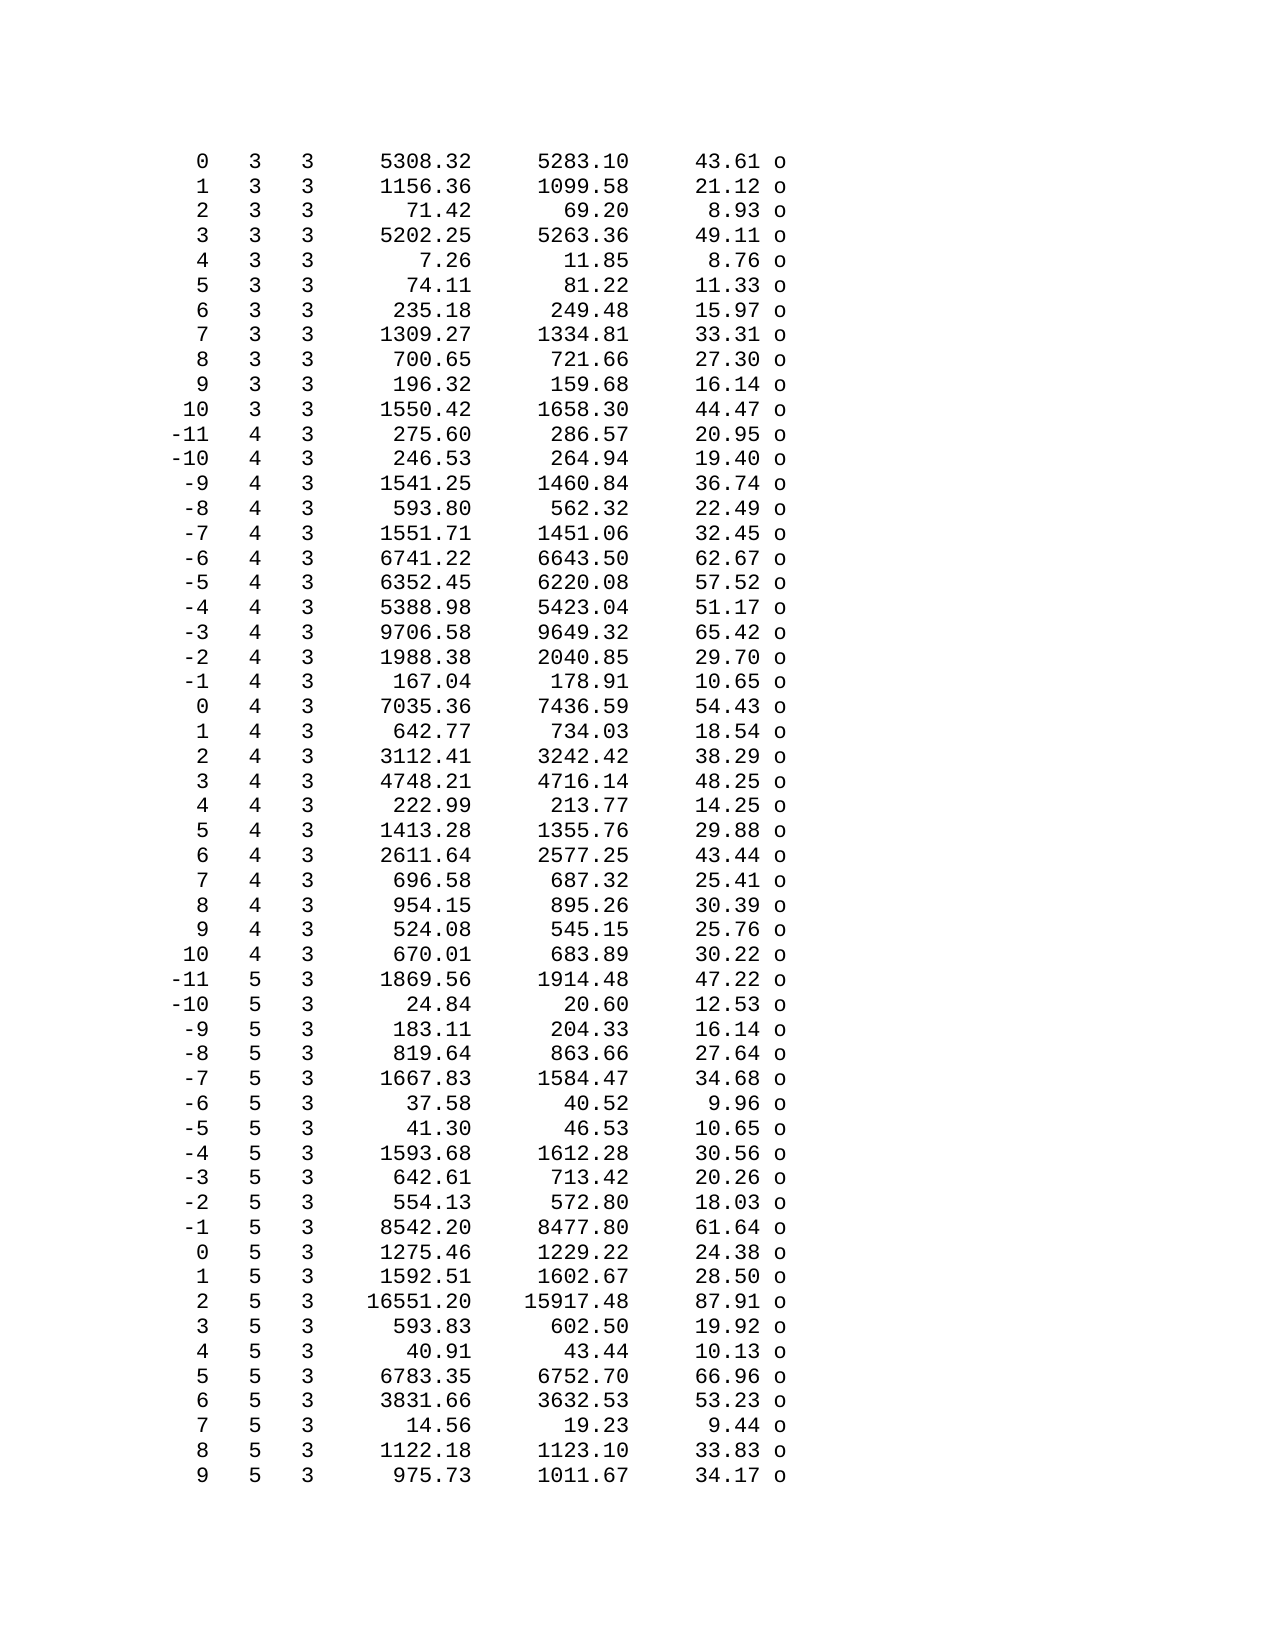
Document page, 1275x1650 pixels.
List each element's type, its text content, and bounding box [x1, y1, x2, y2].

text 6 3 3 235.18 249.48 15.97 o [156, 299, 1118, 323]
text -6 5 3 37.58 40.52 9.96 o [156, 1092, 1118, 1117]
text -8 4 3 593.80 562.32 22.49 o [156, 497, 1118, 522]
text 5 5 3 6783.35 6752.70 66.96 o [156, 1365, 1118, 1389]
text 7 4 3 696.58 687.32 25.41 o [156, 869, 1118, 894]
text 2 3 3 71.42 69.20 8.93 o [156, 199, 1118, 224]
text -3 4 3 9706.58 9649.32 65.42 o [156, 621, 1118, 646]
text -5 5 3 41.30 46.53 10.65 o [156, 1117, 1118, 1142]
text 0 5 3 1275.46 1229.22 24.38 o [156, 1241, 1118, 1266]
text -7 5 3 1667.83 1584.47 34.68 o [156, 1067, 1118, 1092]
text 6 4 3 2611.64 2577.25 43.44 o [156, 844, 1118, 869]
text 4 5 3 40.91 43.44 10.13 o [156, 1340, 1118, 1365]
text 2 4 3 3112.41 3242.42 38.29 o [156, 745, 1118, 770]
text -4 5 3 1593.68 1612.28 30.56 o [156, 1142, 1118, 1166]
text -1 4 3 167.04 178.91 10.65 o [156, 671, 1118, 695]
text 9 3 3 196.32 159.68 16.14 o [156, 373, 1118, 398]
text -8 5 3 819.64 863.66 27.64 o [156, 1042, 1118, 1067]
text 7 5 3 14.56 19.23 9.44 o [156, 1414, 1118, 1439]
text 1 4 3 642.77 734.03 18.54 o [156, 720, 1118, 745]
text -11 5 3 1869.56 1914.48 47.22 o [156, 968, 1118, 993]
text 8 5 3 1122.18 1123.10 33.83 o [156, 1439, 1118, 1464]
text -9 4 3 1541.25 1460.84 36.74 o [156, 472, 1118, 497]
text -3 5 3 642.61 713.42 20.26 o [156, 1166, 1118, 1191]
text -10 5 3 24.84 20.60 12.53 o [156, 993, 1118, 1018]
text 3 5 3 593.83 602.50 19.92 o [156, 1315, 1118, 1340]
text -6 4 3 6741.22 6643.50 62.67 o [156, 547, 1118, 571]
text 7 3 3 1309.27 1334.81 33.31 o [156, 323, 1118, 348]
text 1 5 3 1592.51 1602.67 28.50 o [156, 1266, 1118, 1290]
text -10 4 3 246.53 264.94 19.40 o [156, 447, 1118, 472]
text -2 4 3 1988.38 2040.85 29.70 o [156, 646, 1118, 671]
text 4 4 3 222.99 213.77 14.25 o [156, 794, 1118, 819]
text 0 3 3 5308.32 5283.10 43.61 o [156, 150, 1118, 175]
text 0 4 3 7035.36 7436.59 54.43 o [156, 695, 1118, 720]
text 5 4 3 1413.28 1355.76 29.88 o [156, 819, 1118, 844]
text -1 5 3 8542.20 8477.80 61.64 o [156, 1216, 1118, 1241]
text 2 5 3 16551.20 15917.48 87.91 o [156, 1290, 1118, 1315]
text 6 5 3 3831.66 3632.53 53.23 o [156, 1389, 1118, 1414]
text -5 4 3 6352.45 6220.08 57.52 o [156, 571, 1118, 596]
text -9 5 3 183.11 204.33 16.14 o [156, 1018, 1118, 1042]
text 8 3 3 700.65 721.66 27.30 o [156, 348, 1118, 373]
text 9 4 3 524.08 545.15 25.76 o [156, 918, 1118, 943]
text -7 4 3 1551.71 1451.06 32.45 o [156, 522, 1118, 547]
text 1 3 3 1156.36 1099.58 21.12 o [156, 175, 1118, 199]
text -11 4 3 275.60 286.57 20.95 o [156, 423, 1118, 447]
text 10 4 3 670.01 683.89 30.22 o [156, 943, 1118, 968]
text 4 3 3 7.26 11.85 8.76 o [156, 249, 1118, 274]
text -2 5 3 554.13 572.80 18.03 o [156, 1191, 1118, 1216]
text 5 3 3 74.11 81.22 11.33 o [156, 274, 1118, 299]
text 8 4 3 954.15 895.26 30.39 o [156, 894, 1118, 918]
text 9 5 3 975.73 1011.67 34.17 o [156, 1464, 1118, 1489]
text 3 4 3 4748.21 4716.14 48.25 o [156, 770, 1118, 794]
text 3 3 3 5202.25 5263.36 49.11 o [156, 224, 1118, 249]
text 10 3 3 1550.42 1658.30 44.47 o [156, 398, 1118, 423]
text -4 4 3 5388.98 5423.04 51.17 o [156, 596, 1118, 621]
